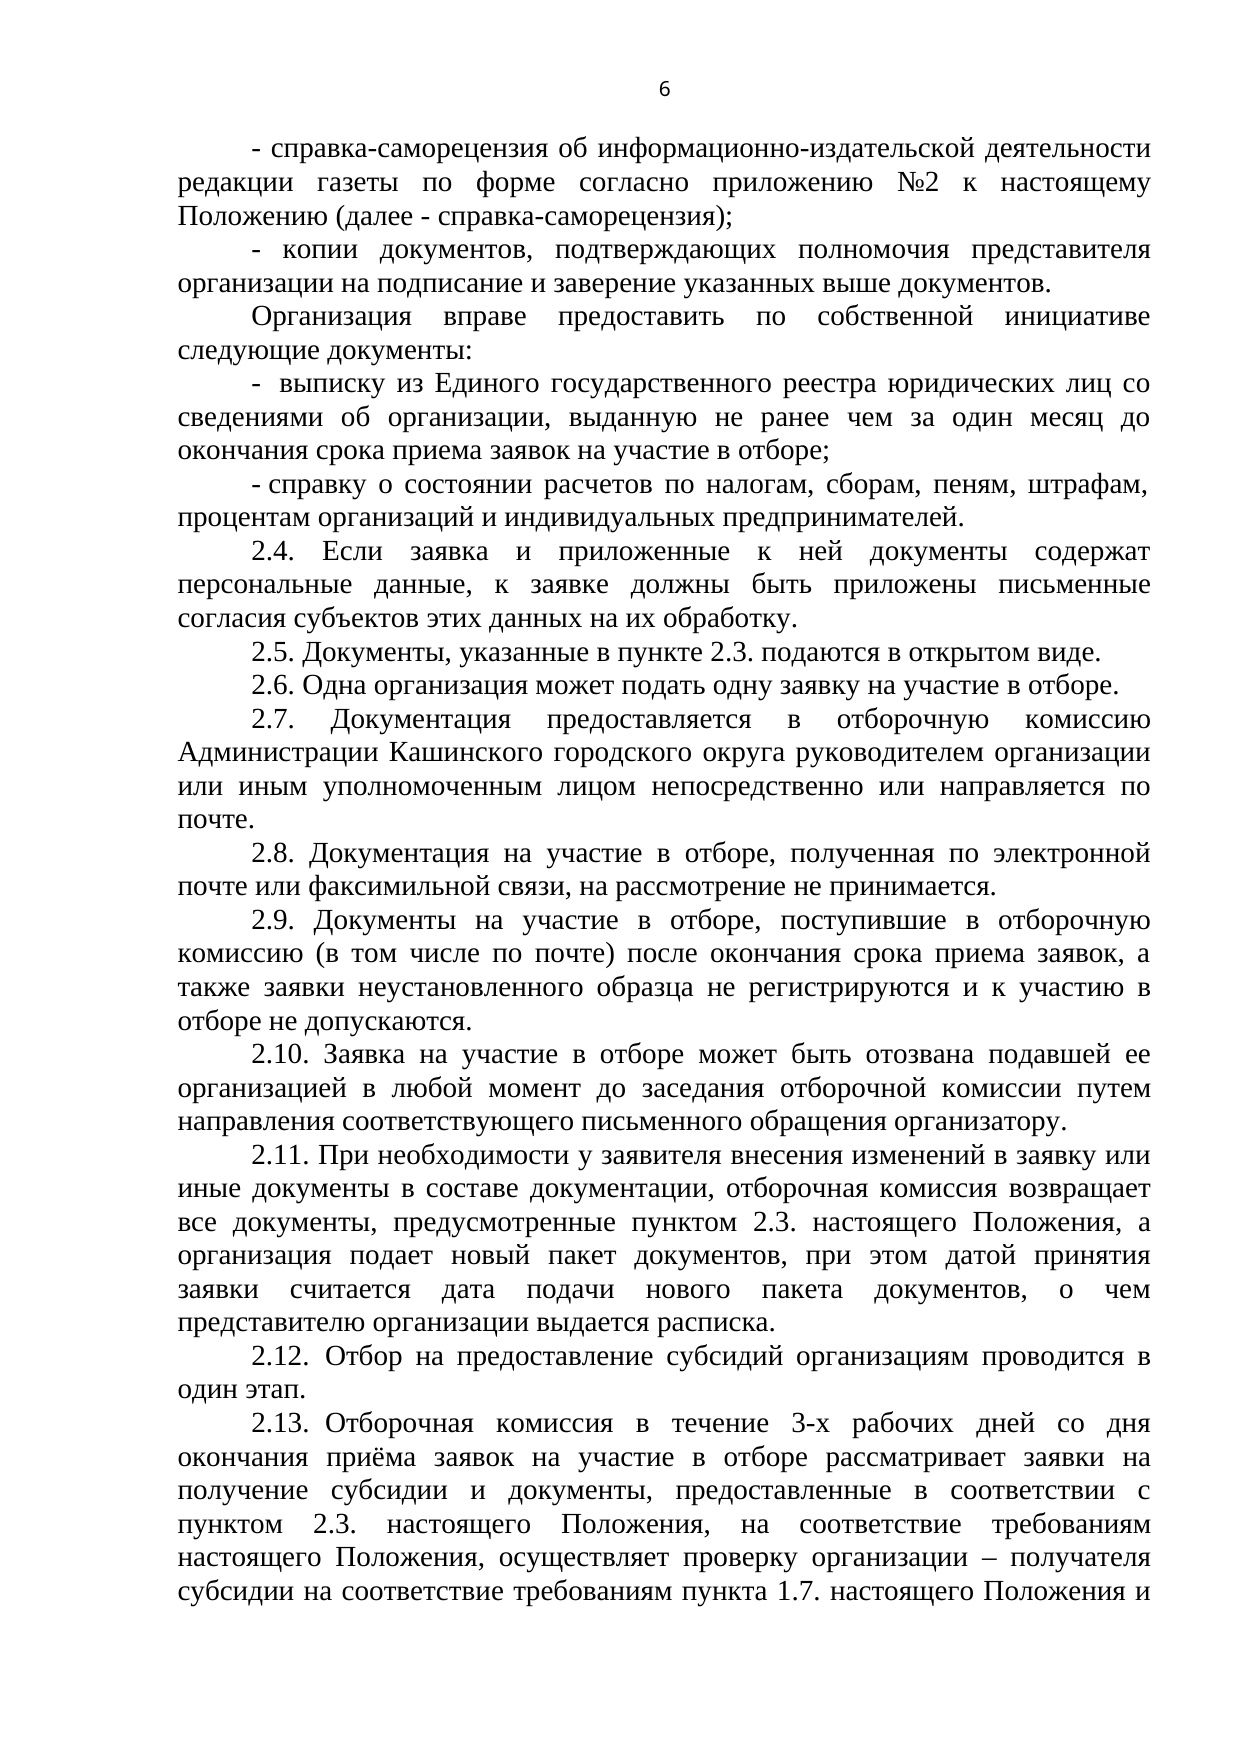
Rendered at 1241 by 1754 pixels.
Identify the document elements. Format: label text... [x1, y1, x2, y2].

text 2.5. Документы, указанные в пункте 2.3. подаются в открытом виде. [177, 634, 1149, 667]
text 2.4. Если заявка и приложенные к ней документы содержат персональные данные, к заявке должны быть приложены письменные согласия субъектов этих данных на их обработку. [177, 533, 1152, 634]
list - выписку из Единого государственного реестра юридических лиц со сведениями об организации, выданную не ранее чем за один месяц до окончания срока приема заявок на участие в отборе; [177, 365, 1152, 466]
list 2.10. Заявка на участие в отборе может быть отозвана подавшей ее организацией в любой момент до заседания отборочной комиссии путем направления соответствующего письменного обращения организатору. [177, 1036, 1152, 1137]
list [177, 1405, 1152, 1606]
list Отбор на предоставление субсидий организациям проводится в один этап. [177, 1338, 1152, 1405]
list Организация вправе предоставить по собственной инициативе следующие документы: [177, 298, 1152, 365]
list 2.11. При необходимости у заявителя внесения изменений в заявку или иные документы в составе документации, отборочная комиссия возвращает все документы, предусмотренные пунктом 2.3. настоящего Положения, а организация подает новый пакет документов, при этом датой принятия заявки считается дата подачи нового пакета документов, о чем представителю организации выдается расписка. [177, 1137, 1152, 1338]
text 2.6. Одна организация может подать одну заявку на участие в отборе. [177, 667, 1149, 701]
text - копии документов, подтверждающих полномочия представителя организации на подписание и заверение указанных выше документов. [177, 231, 1152, 298]
text - справка-саморецензия об информационно-издательской деятельности редакции газеты по форме согласно приложению №2 к настоящему Положению (далее - справка-саморецензия); [177, 131, 1152, 231]
list 2.7. Документация предоставляется в отборочную комиссию Администрации Кашинского городского округа руководителем организации или иным уполномоченным лицом непосредственно или направляется по почте. [177, 701, 1152, 835]
list 2.9. Документы на участие в отборе, поступившие в отборочную комиссию (в том числе по почте) после окончания срока приема заявок, а также заявки неустановленного образца не регистрируются и к участию в отборе не допускаются. [177, 902, 1152, 1036]
list 2.8. Документация на участие в отборе, полученная по электронной почте или факсимильной связи, на рассмотрение не принимается. [177, 835, 1152, 902]
list - справку о состоянии расчетов по налогам, сборам, пеням, штрафам, процентам организаций и индивидуальных предпринимателей. [177, 466, 1149, 533]
